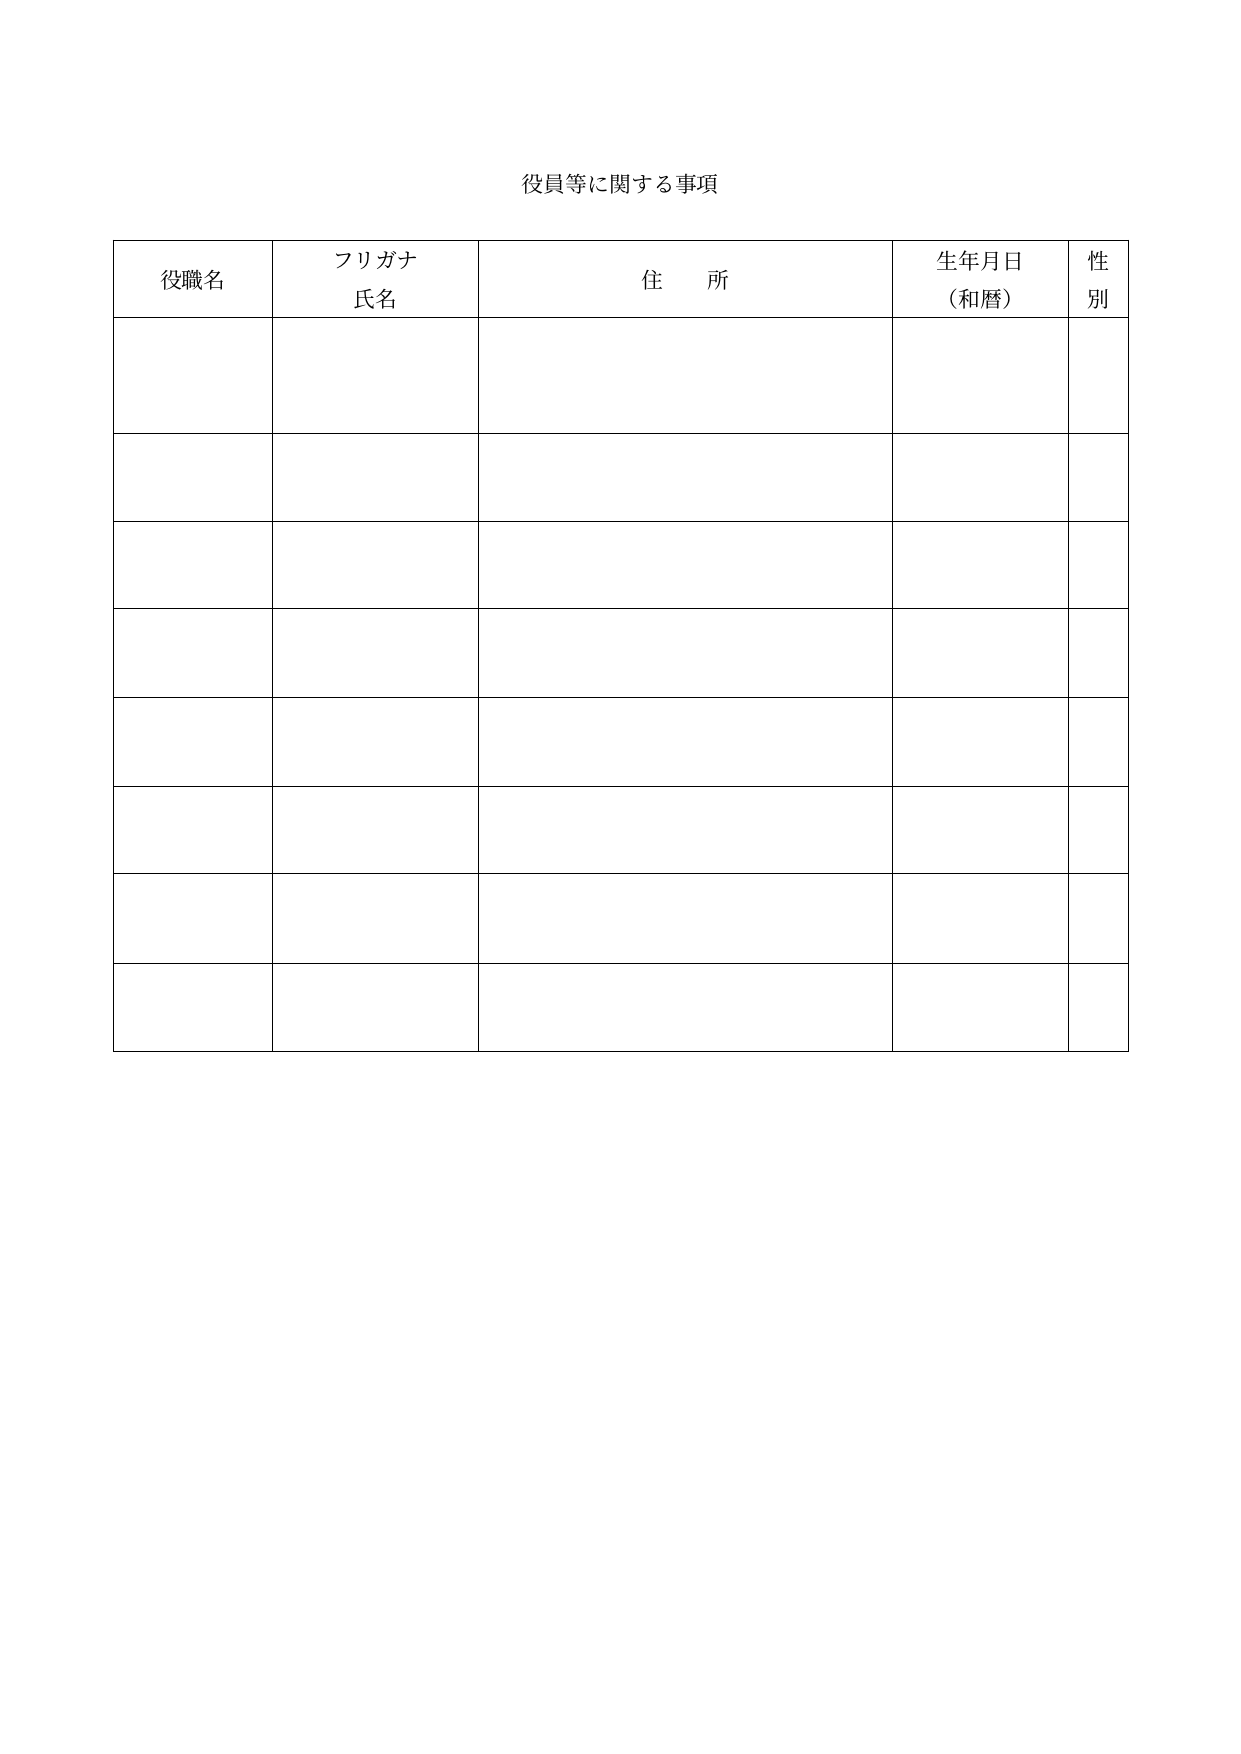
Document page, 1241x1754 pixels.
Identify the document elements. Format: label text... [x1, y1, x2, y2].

table_cell [273, 1009, 478, 1051]
table_cell [1069, 609, 1128, 697]
table_cell [273, 925, 478, 963]
table_header 生年月日 （和暦） [893, 241, 1068, 317]
table_cell [1069, 698, 1128, 786]
table_cell [114, 698, 272, 786]
table_header 性別 [1069, 241, 1128, 317]
table_cell [479, 874, 892, 963]
table_cell [479, 434, 892, 521]
table_cell [479, 318, 892, 432]
table_cell [273, 564, 478, 608]
table_header 役職名 [114, 241, 272, 317]
table_cell [893, 318, 1068, 432]
table_cell [114, 787, 272, 873]
table_cell [114, 874, 272, 963]
table_cell [1069, 318, 1128, 432]
table_cell [273, 394, 478, 432]
table_cell [893, 698, 1068, 786]
table_cell [479, 609, 892, 697]
table_cell [273, 874, 478, 925]
table_cell [273, 747, 478, 786]
table_header フリガナ [273, 241, 478, 278]
table_cell [273, 481, 478, 521]
table_cell [273, 698, 478, 747]
table_cell [479, 787, 892, 873]
table_header 住 所 [479, 241, 892, 317]
table_cell [273, 318, 478, 394]
table_cell [893, 609, 1068, 697]
table_cell [114, 522, 272, 608]
table_cell [893, 522, 1068, 608]
table_cell [114, 609, 272, 697]
table_cell [273, 964, 478, 1009]
table_cell [479, 964, 892, 1051]
table_cell [1069, 787, 1128, 873]
table_cell [1069, 522, 1128, 608]
table_cell [1069, 434, 1128, 521]
table_cell [114, 318, 272, 432]
table_cell [479, 698, 892, 786]
table_cell [273, 787, 478, 825]
table_cell [893, 787, 1068, 873]
table_cell [893, 874, 1068, 963]
table_cell [479, 522, 892, 608]
table_cell [273, 522, 478, 564]
table_cell [893, 964, 1068, 1051]
table_cell [1069, 964, 1128, 1051]
table_cell [114, 964, 272, 1051]
table_cell [273, 653, 478, 697]
table_cell [1069, 874, 1128, 963]
table_cell [893, 434, 1068, 521]
table_cell [273, 825, 478, 873]
table_cell 氏名 [273, 278, 478, 317]
table_cell [114, 434, 272, 521]
text 役員等に関する事項 [112, 164, 1128, 202]
table_cell [273, 434, 478, 481]
table_cell [273, 609, 478, 653]
